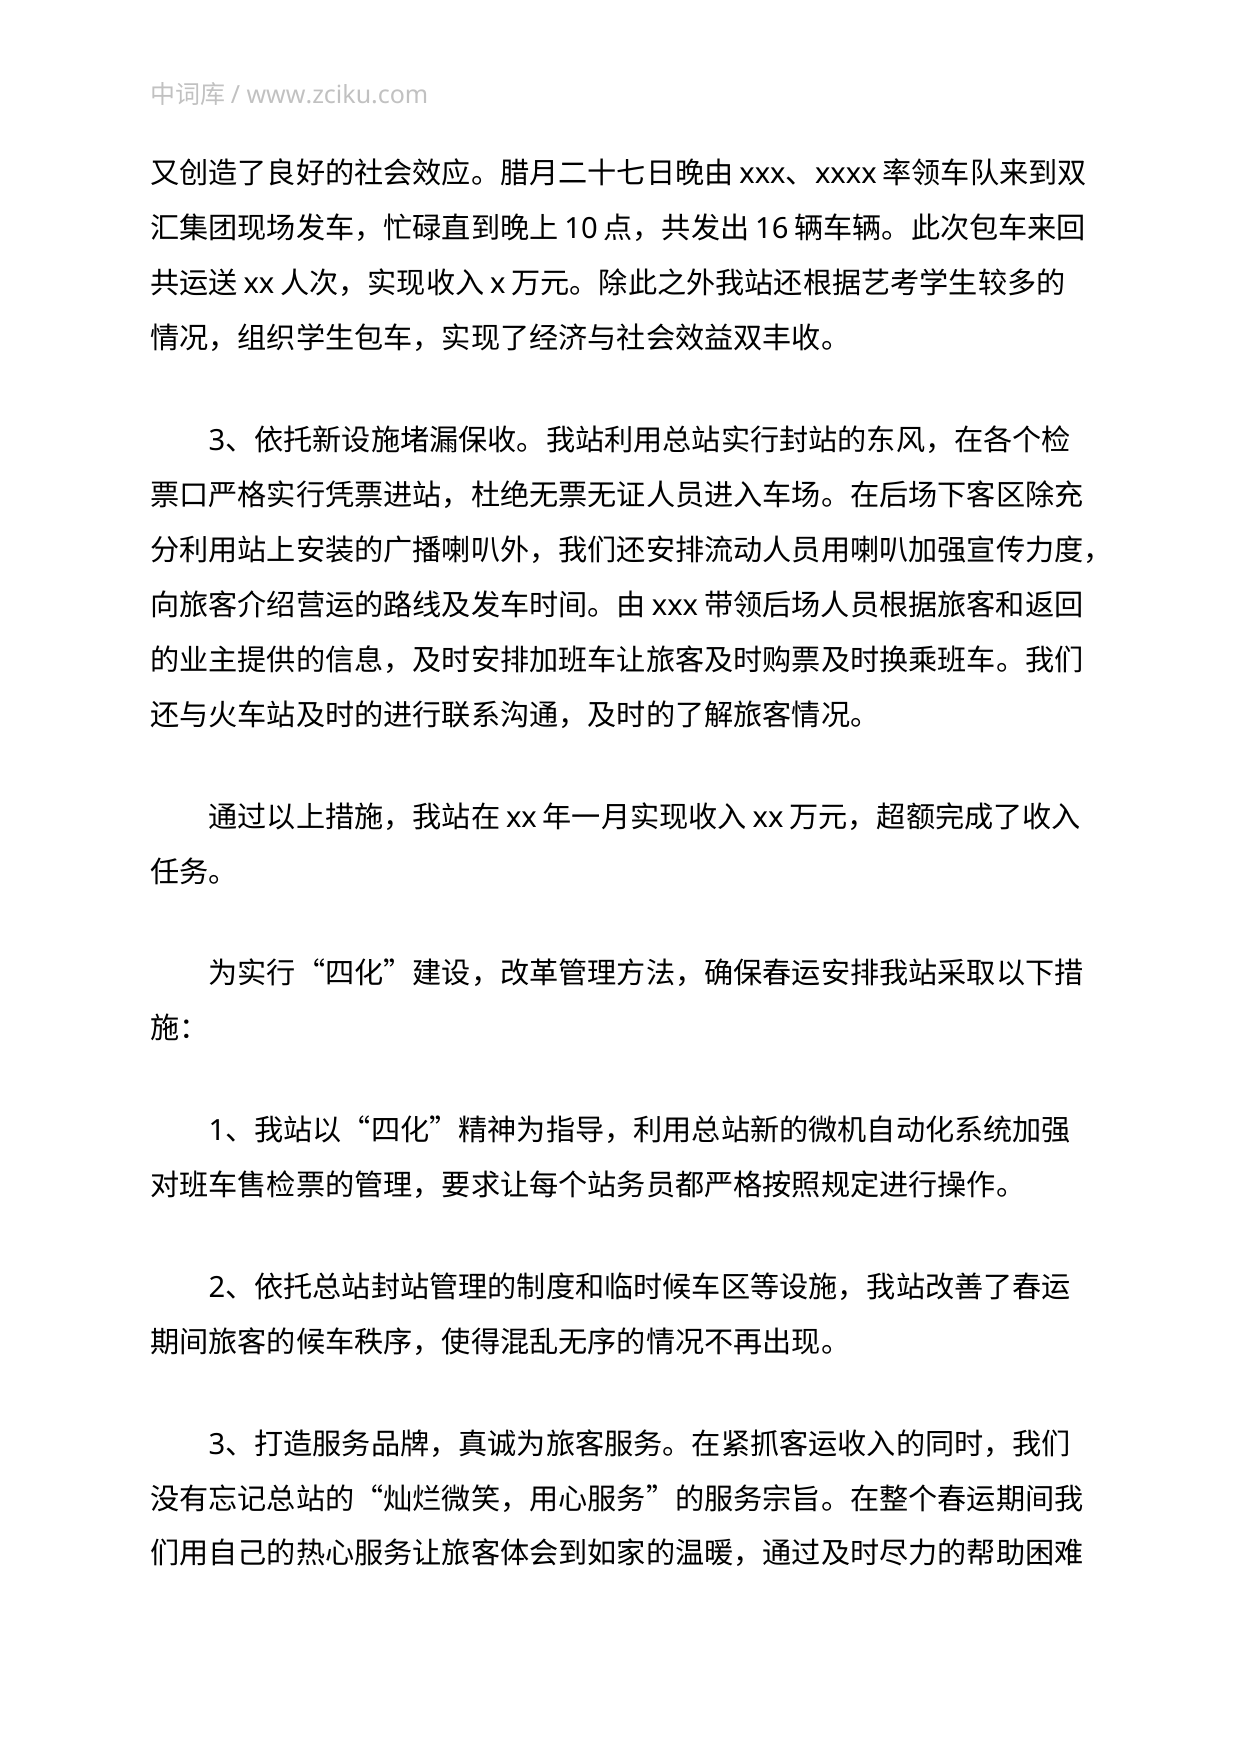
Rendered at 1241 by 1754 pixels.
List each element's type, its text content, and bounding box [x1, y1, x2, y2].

text 2、依托总站封站管理的制度和临时候车区等设施，我站改善了春运期间旅客的候车秩序，使得混乱无序的情况不再出现。 [150, 1263, 1090, 1361]
text 1、我站以“四化”精神为指导，利用总站新的微机自动化系统加强对班车售检票的管理，要求让每个站务员都严格按照规定进行操作。 [150, 1107, 1090, 1204]
text 为实行“四化”建设，改革管理方法，确保春运安排我站采取以下措施： [150, 950, 1090, 1047]
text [150, 150, 1090, 357]
text 通过以上措施，我站在xx年一月实现收入xx万元，超额完成了收入任务。 [150, 793, 1090, 891]
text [150, 1420, 1090, 1572]
text 3、依托新设施堵漏保收。我站利用总站实行封站的东风，在各个检票口严格实行凭票进站，杜绝无票无证人员进入车场。在后场下客区除充分利用站上安装的广播喇叭外，我们还安排流动人员用喇叭加强宣传力度，向旅客介绍营运的路线及发车时间。由xxx带领后场人员根据旅客和返回的业主提供的信息，及时安排加班车让旅客及时购票及时换乘班车。我们还与火车站及时的进行联系沟通，及时的了解旅客情况。 [150, 417, 1090, 734]
